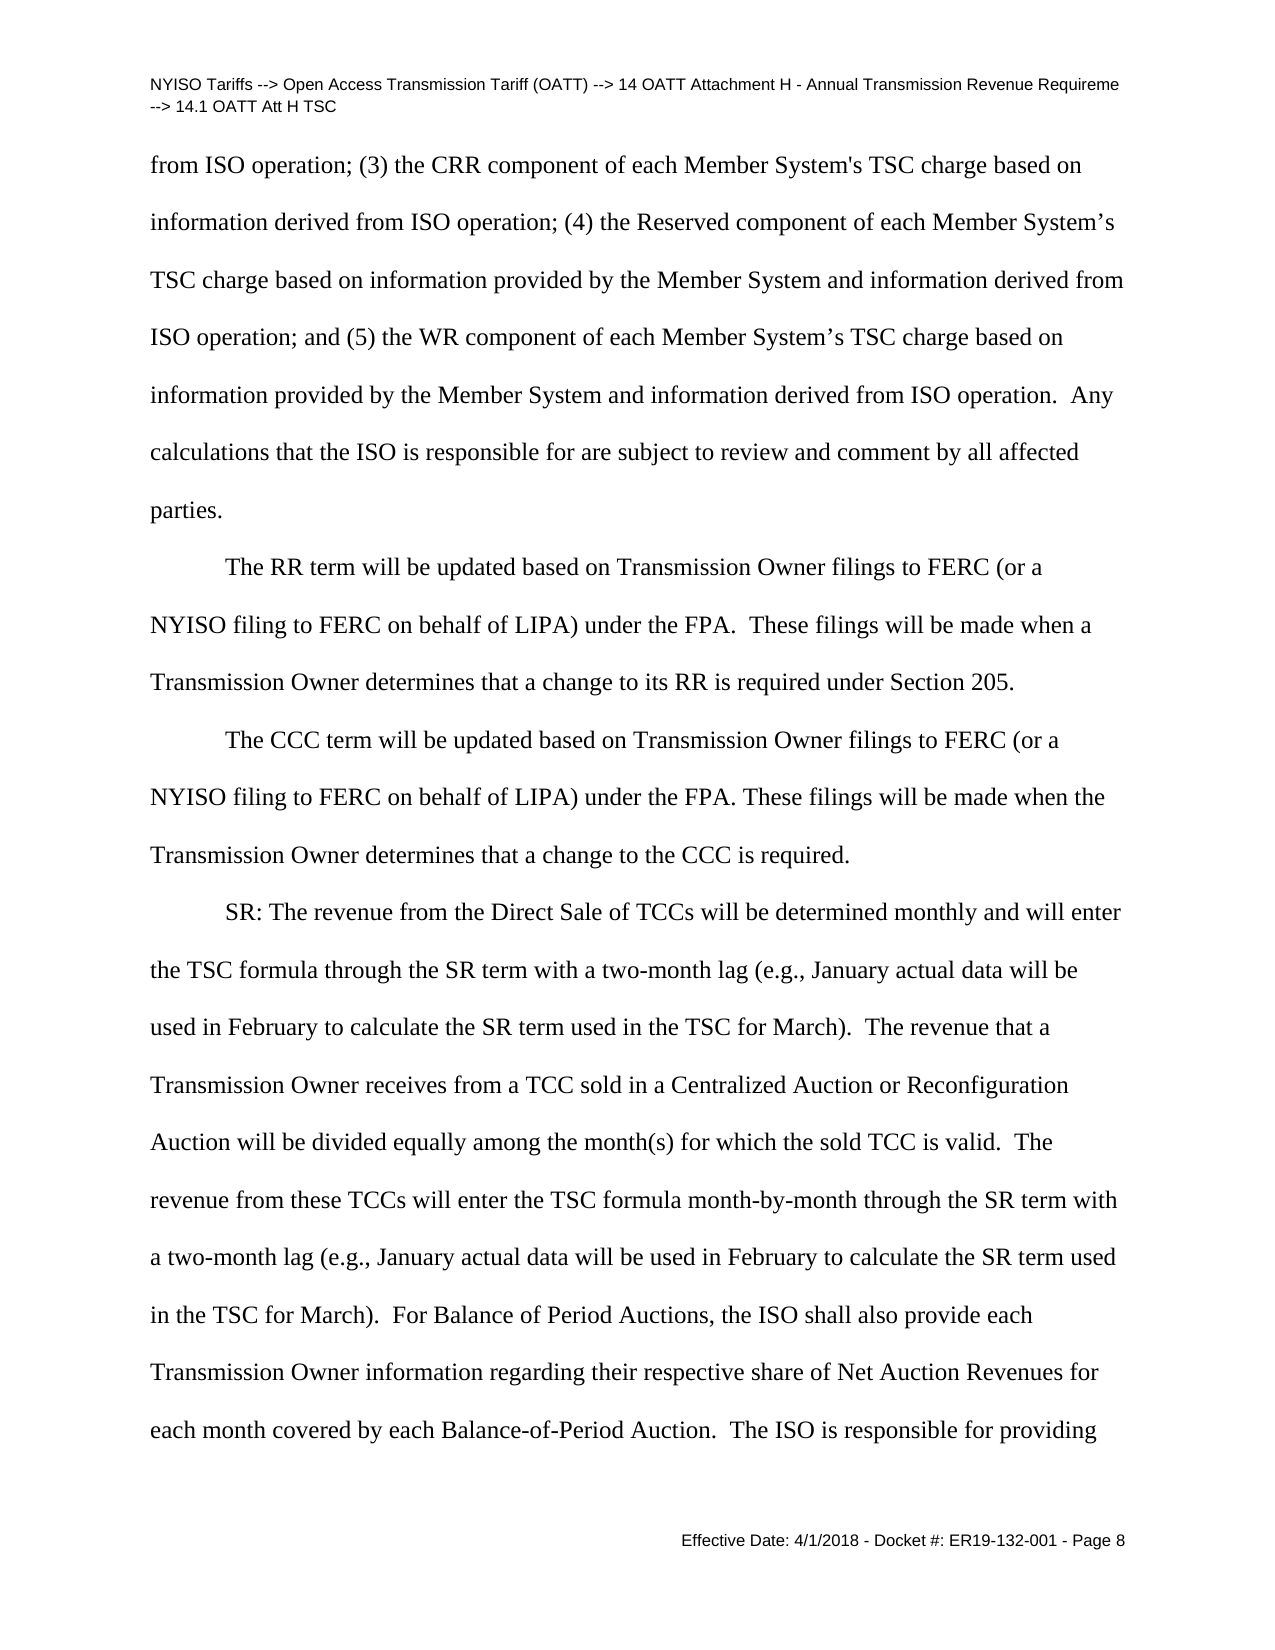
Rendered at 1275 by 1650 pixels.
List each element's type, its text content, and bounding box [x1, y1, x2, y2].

text The CCC term will be updated based on Transmission Owner filings to FERC (or a NYISO filing to FERC on behalf of LIPA) under the FPA. These filings will be made when the Transmission Owner determines that a change to the CCC is required. [150, 725, 1125, 869]
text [150, 897, 1125, 1444]
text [150, 150, 1125, 524]
text The RR term will be updated based on Transmission Owner filings to FERC (or a NYISO filing to FERC on behalf of LIPA) under the FPA. These filings will be made when a Transmission Owner determines that a change to its RR is required under Section 205. [150, 552, 1125, 696]
